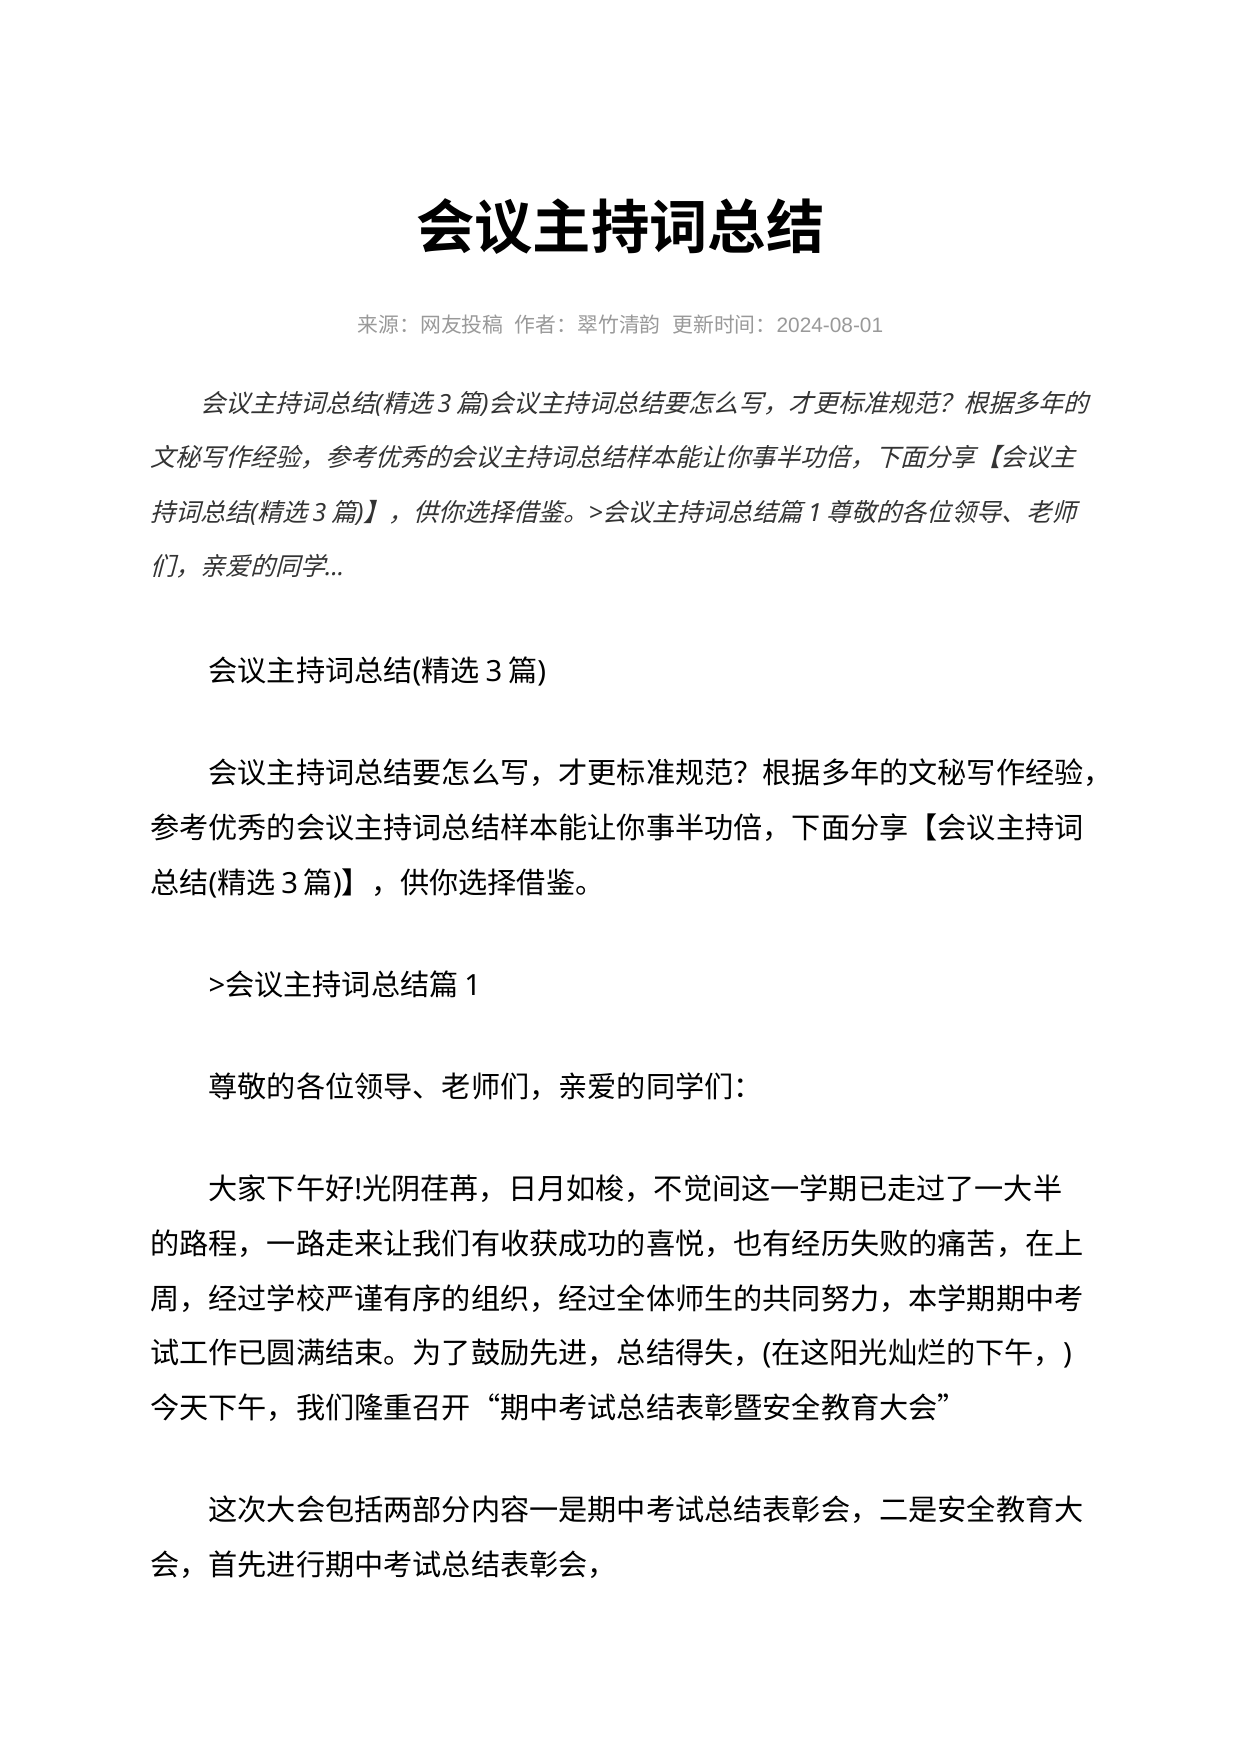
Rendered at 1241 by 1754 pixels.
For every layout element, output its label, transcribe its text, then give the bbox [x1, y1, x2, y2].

text 大家下午好!光阴荏苒，日月如梭，不觉间这一学期已走过了一大半的路程，一路走来让我们有收获成功的喜悦，也有经历失败的痛苦，在上周，经过学校严谨有序的组织，经过全体师生的共同努力，本学期期中考试工作已圆满结束。为了鼓励先进，总结得失，(在这阳光灿烂的下午，)今天下午，我们隆重召开“期中考试总结表彰暨安全教育大会” [150, 1165, 1090, 1427]
subtitle 会议主持词总结 [150, 181, 1090, 266]
text 来源：网友投稿 作者：翠竹清韵 更新时间：2024-08-01 [150, 313, 1090, 337]
text >会议主持词总结篇1 [150, 962, 1090, 1004]
text 这次大会包括两部分内容一是期中考试总结表彰会，二是安全教育大会，首先进行期中考试总结表彰会， [150, 1487, 1090, 1584]
text 会议主持词总结(精选3篇)会议主持词总结要怎么写，才更标准规范？根据多年的文秘写作经验，参考优秀的会议主持词总结样本能让你事半功倍，下面分享【会议主持词总结(精选3篇)】，供你选择借鉴。>会议主持词总结篇1尊敬的各位领导、老师们，亲爱的同学... [150, 383, 1090, 583]
text 会议主持词总结(精选3篇) [150, 648, 1090, 690]
text 尊敬的各位领导、老师们，亲爱的同学们： [150, 1063, 1090, 1106]
text 会议主持词总结要怎么写，才更标准规范？根据多年的文秘写作经验，参考优秀的会议主持词总结样本能让你事半功倍，下面分享【会议主持词总结(精选3篇)】，供你选择借鉴。 [150, 750, 1090, 902]
